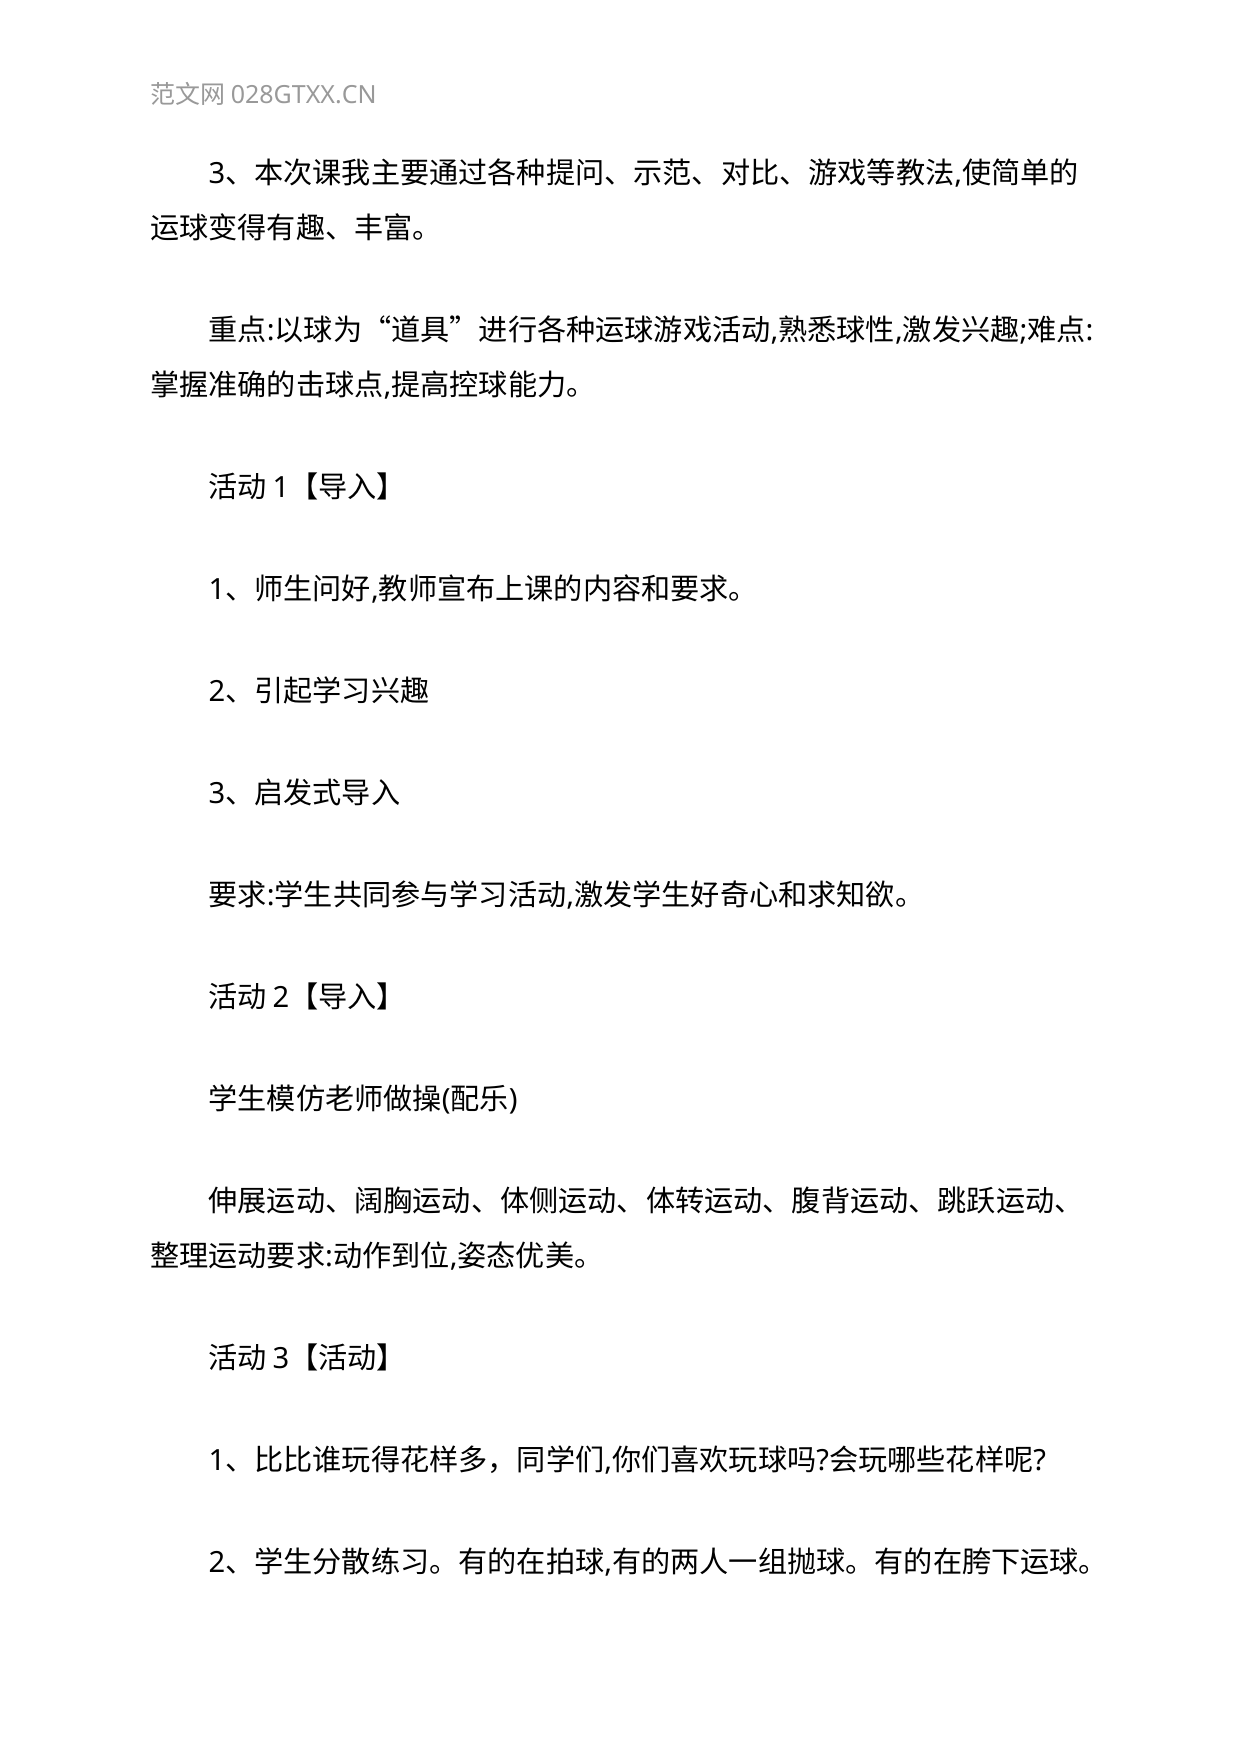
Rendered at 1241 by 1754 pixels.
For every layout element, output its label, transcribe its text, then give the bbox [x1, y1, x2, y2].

text 学生模仿老师做操(配乐) [150, 1076, 1090, 1118]
text 活动1【导入】 [150, 464, 1090, 506]
text 重点:以球为“道具”进行各种运球游戏活动,熟悉球性,激发兴趣;难点:掌握准确的击球点,提高控球能力。 [150, 307, 1090, 404]
text 2、引起学习兴趣 [150, 668, 1090, 710]
text 要求:学生共同参与学习活动,激发学生好奇心和求知欲。 [150, 872, 1090, 914]
text 2、学生分散练习。有的在拍球,有的两人一组抛球。有的在胯下运球。 [150, 1538, 1090, 1581]
text 1、比比谁玩得花样多，同学们,你们喜欢玩球吗?会玩哪些花样呢? [150, 1436, 1090, 1479]
text 3、启发式导入 [150, 770, 1090, 812]
text 3、本次课我主要通过各种提问、示范、对比、游戏等教法,使简单的运球变得有趣、丰富。 [150, 150, 1090, 247]
text 伸展运动、阔胸运动、体侧运动、体转运动、腹背运动、跳跃运动、整理运动要求:动作到位,姿态优美。 [150, 1178, 1090, 1275]
text 活动2【导入】 [150, 974, 1090, 1016]
text 活动3【活动】 [150, 1334, 1090, 1377]
text 1、师生问好,教师宣布上课的内容和要求。 [150, 566, 1090, 608]
